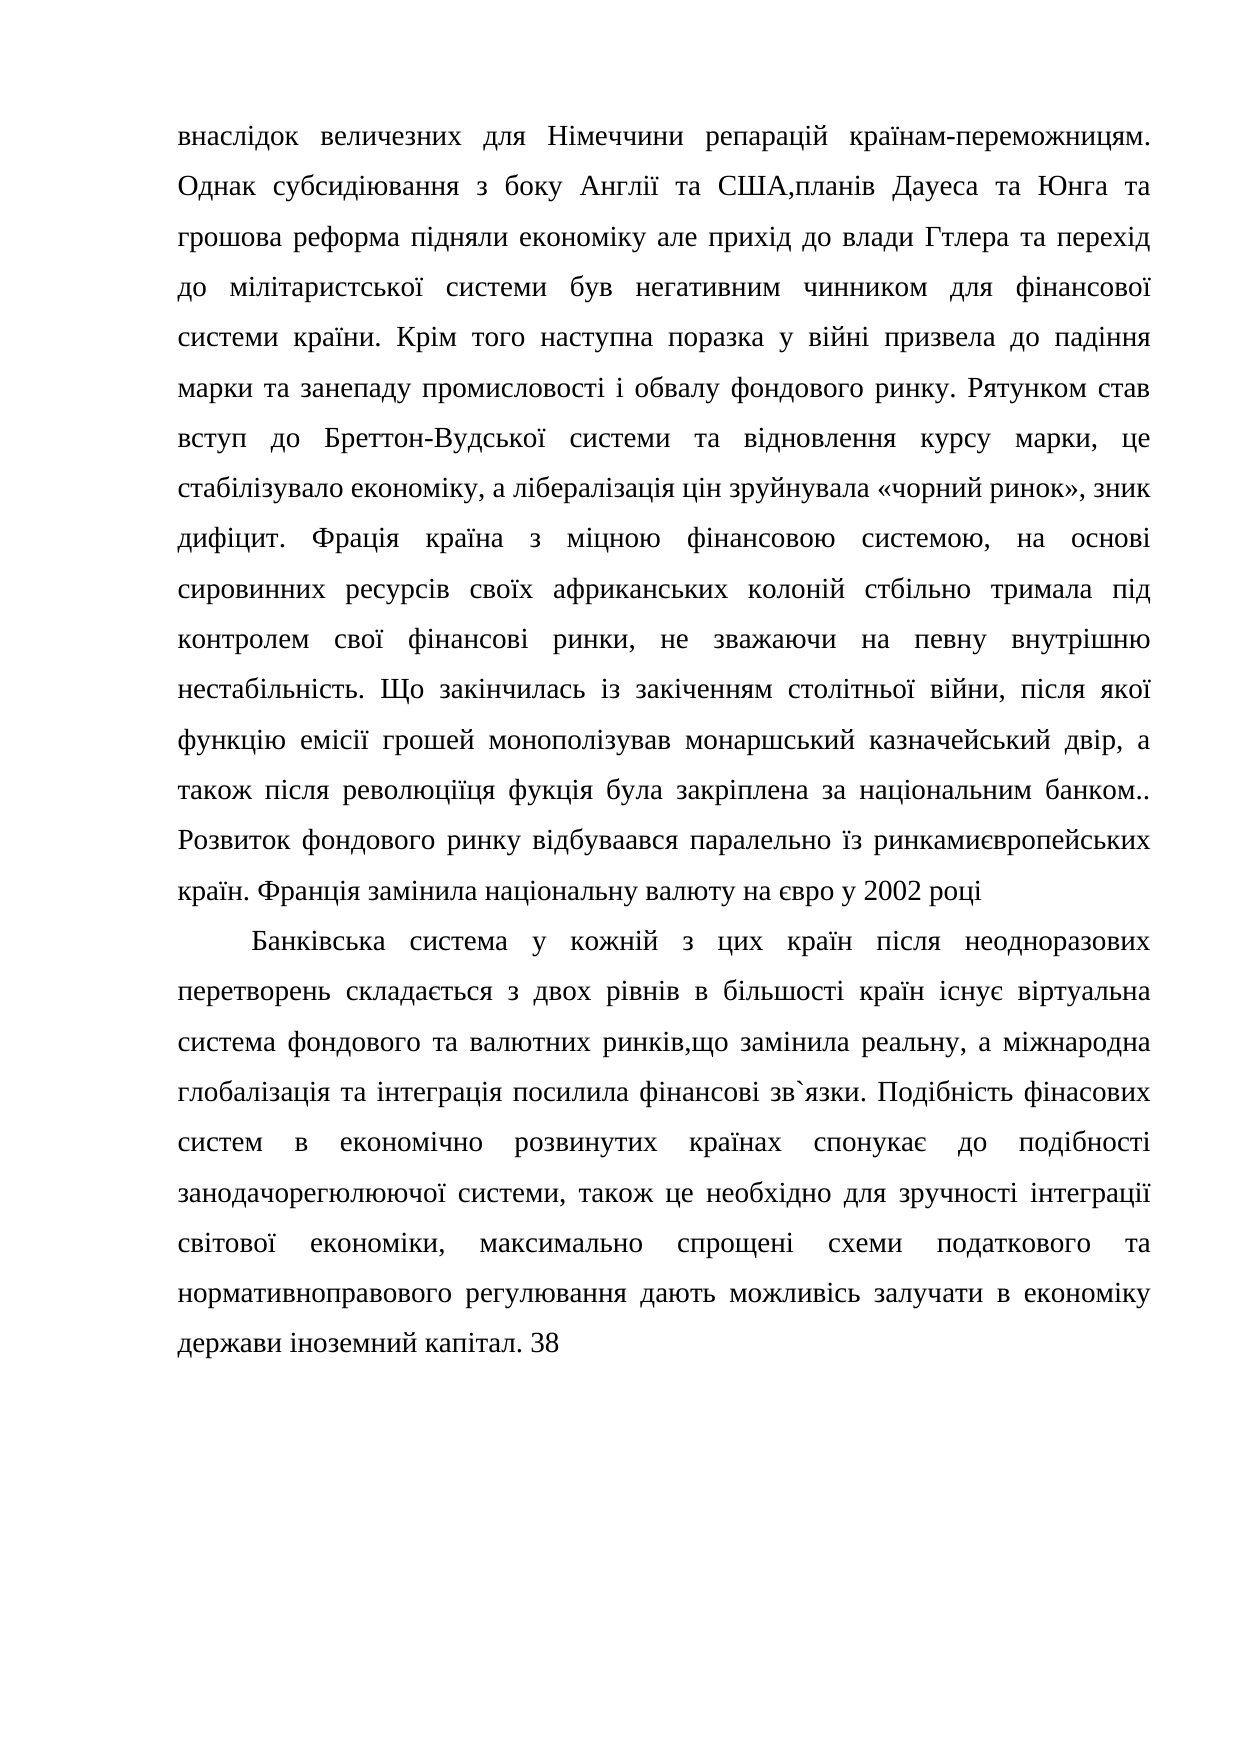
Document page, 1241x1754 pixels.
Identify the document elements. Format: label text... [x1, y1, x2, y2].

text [177, 118, 1152, 906]
text Банківська система у кожній з цих країн після неодноразових перетворень складається з двох рівнів в більшості країн існує віртуальна система фондового та валютних ринків,що замінила реальну, а міжнародна глобалізація та інтеграція посилила фінансові зв`язки. Подібність фінасових систем в економічно розвинутих країнах спонукає до подібності занодачорегюлюючої системи, також це необхідно для зручності інтеграції світової економіки, максимально спрощені схеми податкового та нормативноправового регулювання дають можливісь залучати в економіку держави іноземний капітал. 38 [177, 923, 1152, 1359]
